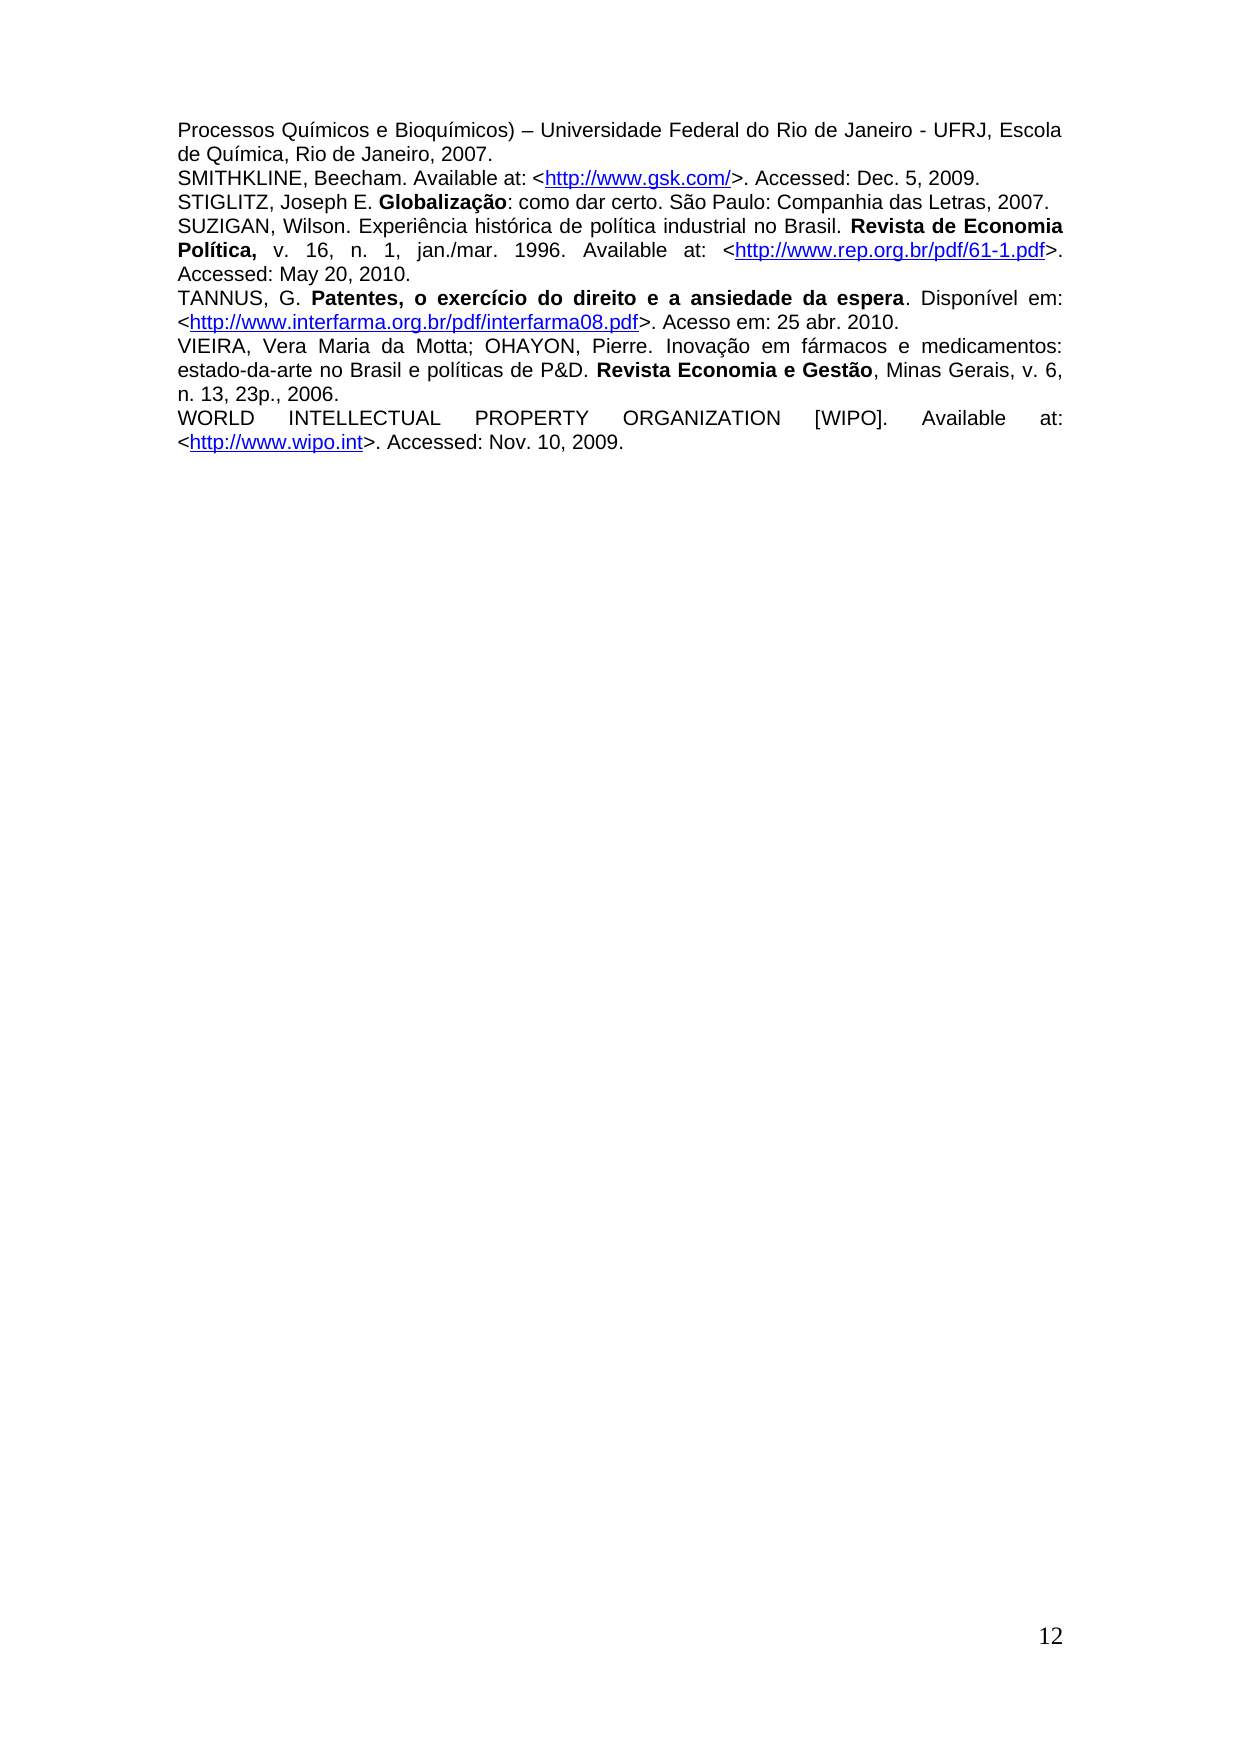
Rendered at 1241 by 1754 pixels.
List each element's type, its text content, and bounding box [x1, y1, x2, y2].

text SMITHKLINE, Beecham. Available at: <http://www.gsk.com/>. Accessed: Dec. 5, 2009. [177, 166, 1063, 190]
text TANNUS, G. Patentes, o exercício do direito e a ansiedade da espera. Disponível em: <http://www.interfarma.org.br/pdf/interfarma08.pdf>. Acesso em: 25 abr. 2010. [177, 286, 1063, 334]
text SUZIGAN, Wilson. Experiência histórica de política industrial no Brasil. Revista de Economia Política, v. 16, n. 1, jan./mar. 1996. Available at: <http://www.rep.org.br/pdf/61-1.pdf>. Accessed: May 20, 2010. [177, 214, 1063, 286]
text STIGLITZ, Joseph E. Globalização: como dar certo. São Paulo: Companhia das Letras, 2007. [177, 190, 1063, 214]
text VIEIRA, Vera Maria da Motta; OHAYON, Pierre. Inovação em fármacos e medicamentos: estado-da-arte no Brasil e políticas de P&D. Revista Economia e Gestão, Minas Gerais, v. 6, n. 13, 23p., 2006. [177, 334, 1063, 406]
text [177, 118, 1063, 166]
text WORLD INTELLECTUAL PROPERTY ORGANIZATION [WIPO]. Available at: <http://www.wipo.int>. Accessed: Nov. 10, 2009. [177, 406, 1063, 453]
